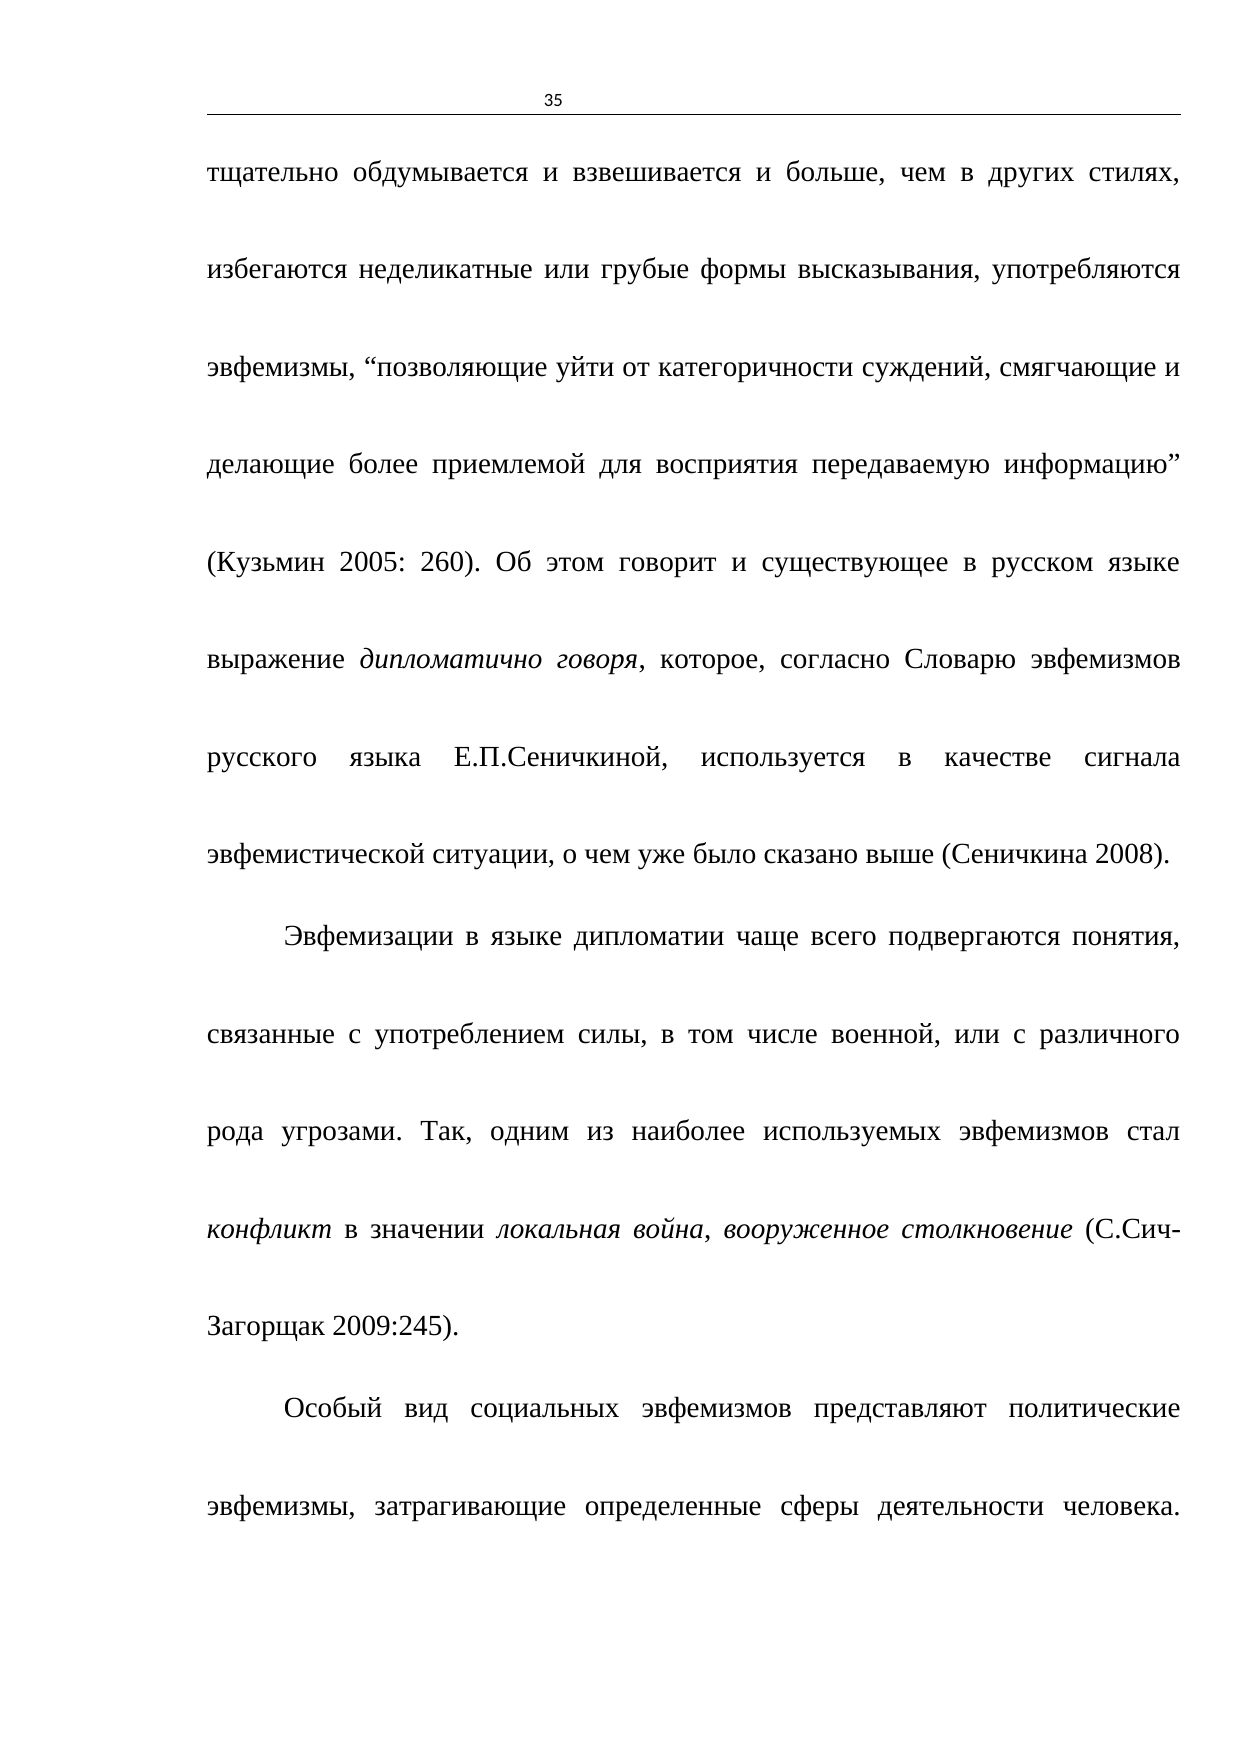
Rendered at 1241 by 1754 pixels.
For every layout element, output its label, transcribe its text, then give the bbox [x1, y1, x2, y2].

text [207, 138, 1181, 886]
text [207, 1374, 1181, 1537]
text Эвфемизации в языке дипломатии чаще всего подвергаются понятия, связанные с употреблением силы, в том числе военной, или с различного рода угрозами. Так, одним из наиболее используемых эвфемизмов стал конфликт в значении локальная война, вооруженное столкновение (С.Сич-Загорщак 2009:245). [207, 903, 1181, 1358]
